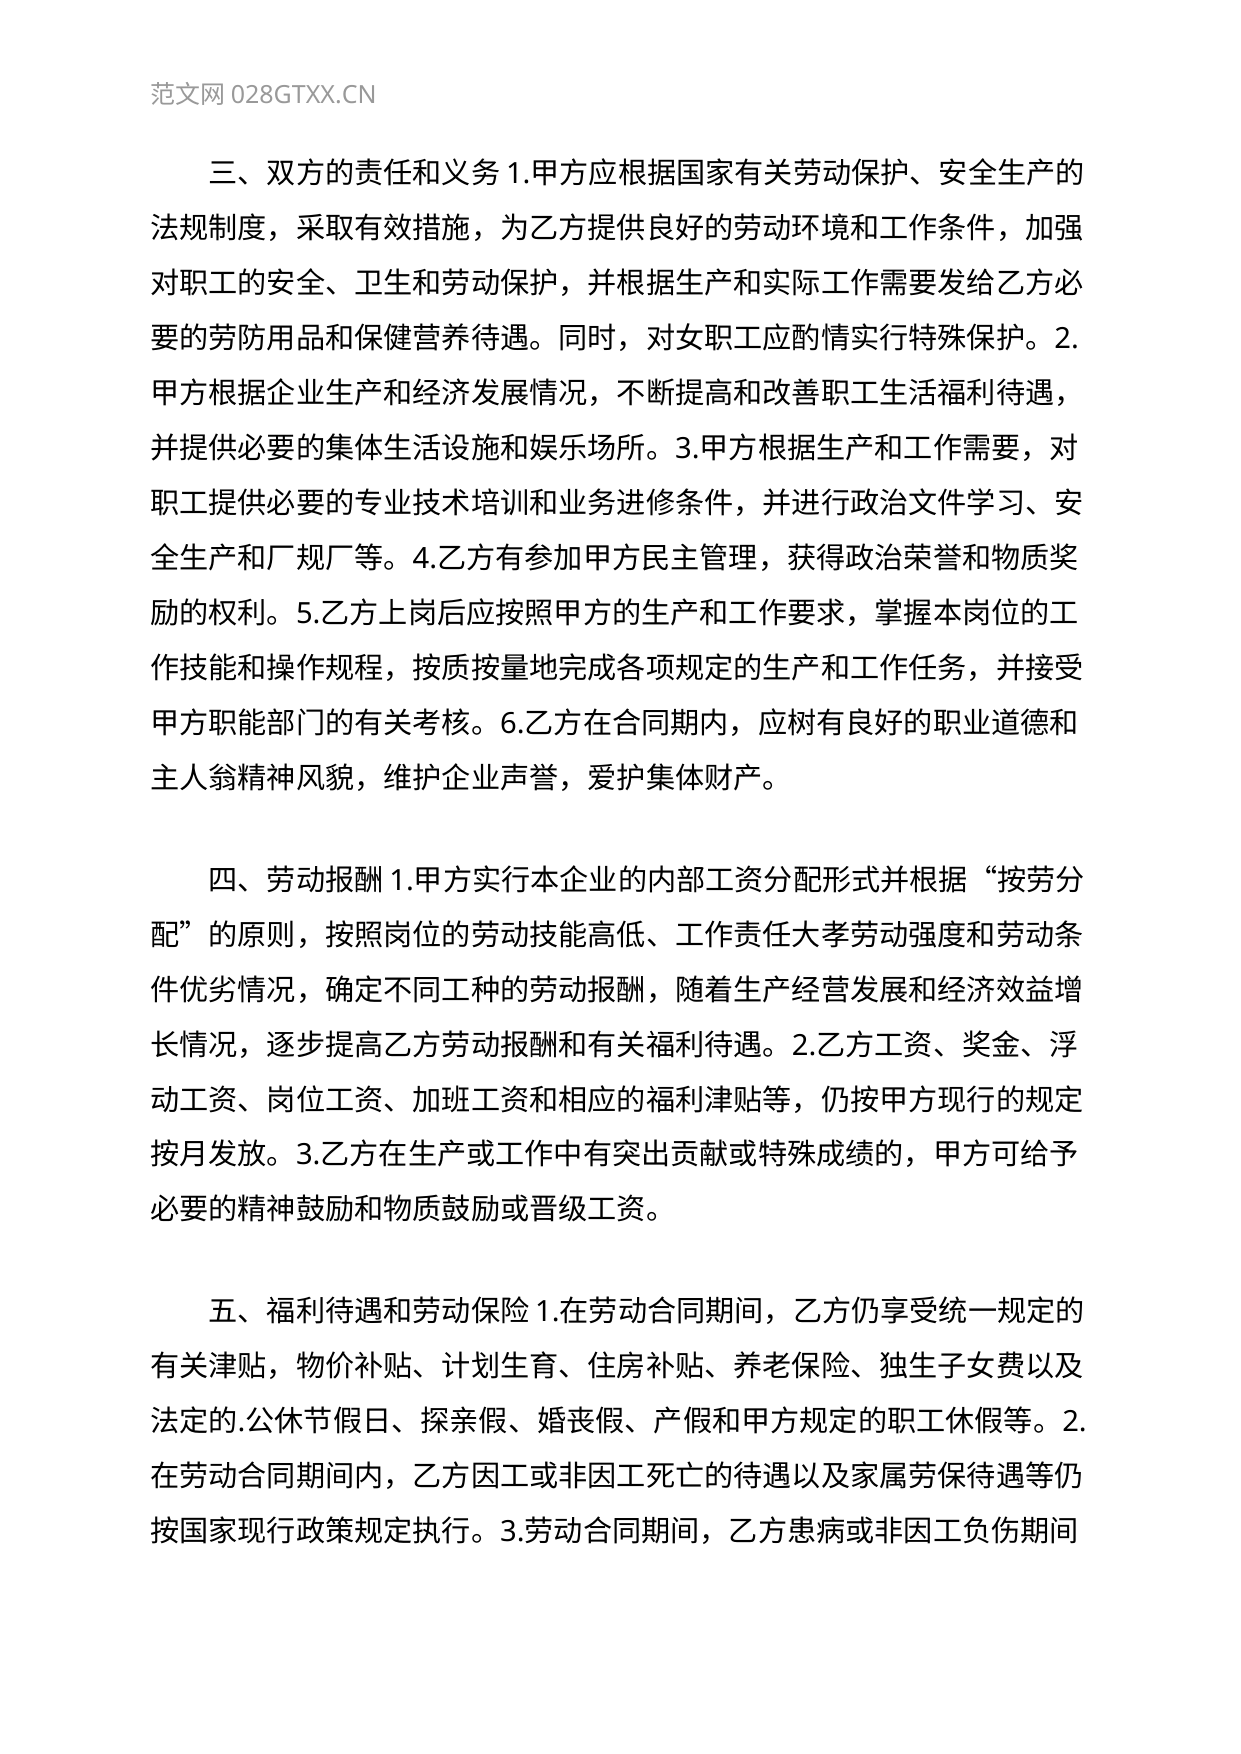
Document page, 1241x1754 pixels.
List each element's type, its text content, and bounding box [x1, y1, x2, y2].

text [150, 1288, 1090, 1550]
text 四、劳动报酬1.甲方实行本企业的内部工资分配形式并根据“按劳分配”的原则，按照岗位的劳动技能高低、工作责任大孝劳动强度和劳动条件优劣情况，确定不同工种的劳动报酬，随着生产经营发展和经济效益增长情况，逐步提高乙方劳动报酬和有关福利待遇。2.乙方工资、奖金、浮动工资、岗位工资、加班工资和相应的福利津贴等，仍按甲方现行的规定按月发放。3.乙方在生产或工作中有突出贡献或特殊成绩的，甲方可给予必要的精神鼓励和物质鼓励或晋级工资。 [150, 856, 1090, 1228]
text 三、双方的责任和义务1.甲方应根据国家有关劳动保护、安全生产的法规制度，采取有效措施，为乙方提供良好的劳动环境和工作条件，加强对职工的安全、卫生和劳动保护，并根据生产和实际工作需要发给乙方必要的劳防用品和保健营养待遇。同时，对女职工应酌情实行特殊保护。2.甲方根据企业生产和经济发展情况，不断提高和改善职工生活福利待遇，并提供必要的集体生活设施和娱乐场所。3.甲方根据生产和工作需要，对职工提供必要的专业技术培训和业务进修条件，并进行政治文件学习、安全生产和厂规厂等。4.乙方有参加甲方民主管理，获得政治荣誉和物质奖励的权利。5.乙方上岗后应按照甲方的生产和工作要求，掌握本岗位的工作技能和操作规程，按质按量地完成各项规定的生产和工作任务，并接受甲方职能部门的有关考核。6.乙方在合同期内，应树有良好的职业道德和主人翁精神风貌，维护企业声誉，爱护集体财产。 [150, 150, 1090, 797]
